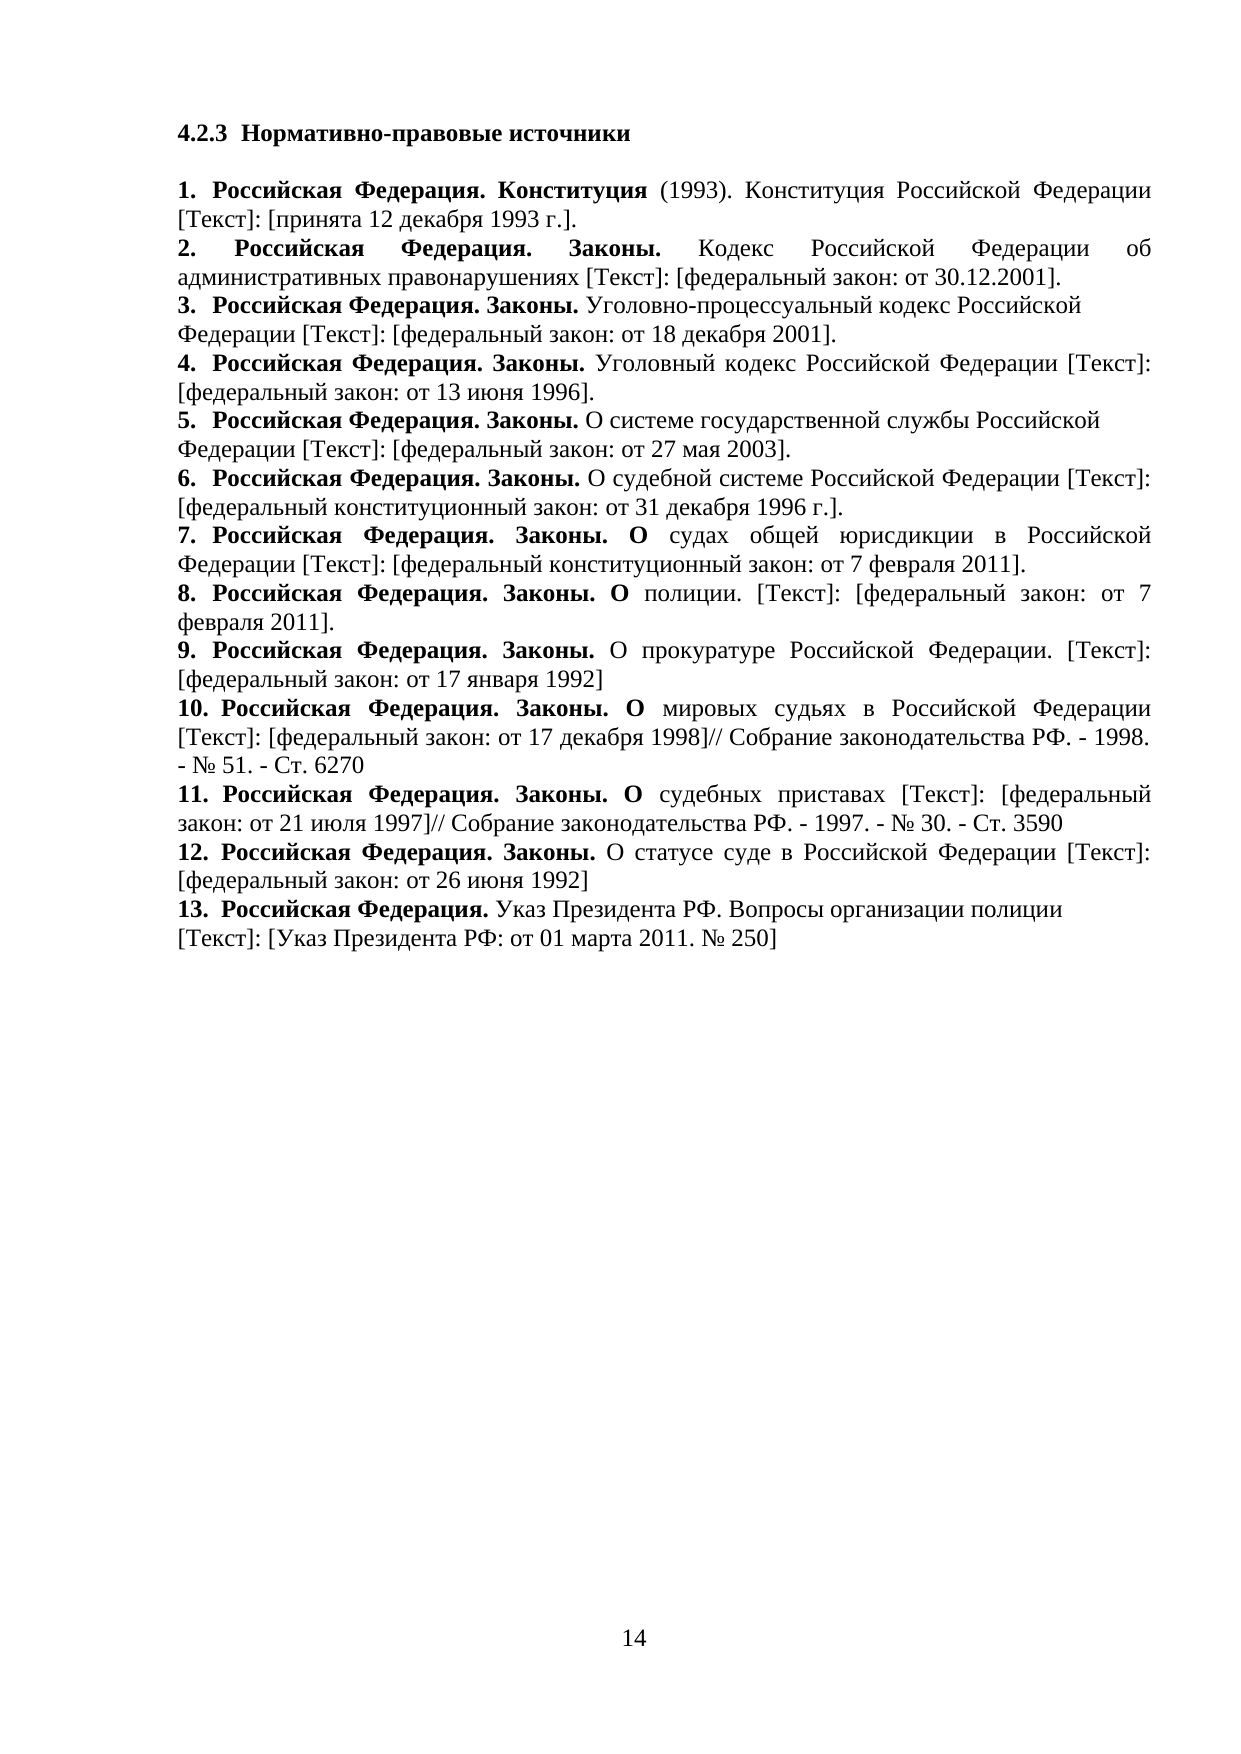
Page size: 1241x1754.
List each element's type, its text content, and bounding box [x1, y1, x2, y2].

list Российская Федерация. Законы. О полиции. [Текст]: [федеральный закон: от 7 февраля 2011]. [177, 578, 1152, 636]
list Российская Федерация. Законы. О судебных приставах [Текст]: [федеральный закон: от 21 июля 1997]// Собрание законодательства РФ. - 1997. - № 30. - Ст. 3590 [177, 779, 1152, 837]
text Федерации [Текст]: [федеральный закон: от 18 декабря 2001]. [177, 319, 1152, 348]
list Российская Федерация. Законы. О прокуратуре Российской Федерации. [Текст]: [федеральный закон: от 17 января 1992] [177, 636, 1152, 693]
list Российская Федерация. Законы. О мировых судьях в Российской Федерации [Текст]: [федеральный закон: от 17 декабря 1998]// Собрание законодательства РФ. - 1998. - № 51. - Ст. 6270 [177, 693, 1152, 779]
list Российская Федерация. Конституция (1993). Конституция Российской Федерации [Текст]: [принята 12 декабря 1993 г.]. [177, 176, 1152, 233]
list Российская Федерация. Законы. Уголовно-процессуальный кодекс Российской [177, 291, 1152, 319]
text Федерации [Текст]: [федеральный закон: от 27 мая 2003]. [177, 434, 1152, 463]
text [Текст]: [Указ Президента РФ: от 01 марта 2011. № 250] [177, 923, 1152, 952]
list Нормативно-правовые источники [177, 118, 1152, 147]
list Российская Федерация. Указ Президента РФ. Вопросы организации полиции [177, 894, 1152, 923]
list Российская Федерация. Законы. О судебной системе Российской Федерации [Текст]: [федеральный конституционный закон: от 31 декабря 1996 г.]. [177, 463, 1152, 521]
list Российская Федерация. Законы. Уголовный кодекс Российской Федерации [Текст]: [федеральный закон: от 13 июня 1996]. [177, 348, 1152, 406]
list Российская Федерация. Законы. О статусе суде в Российской Федерации [Текст]: [федеральный закон: от 26 июня 1992] [177, 837, 1152, 894]
list Российская Федерация. Законы. О судах общей юрисдикции в Российской Федерации [Текст]: [федеральный конституционный закон: от 7 февраля 2011]. [177, 521, 1152, 578]
list Российская Федерация. Законы. О системе государственной службы Российской [177, 406, 1152, 434]
list Российская Федерация. Законы. Кодекс Российской Федерации об административных правонарушениях [Текст]: [федеральный закон: от 30.12.2001]. [177, 233, 1152, 291]
